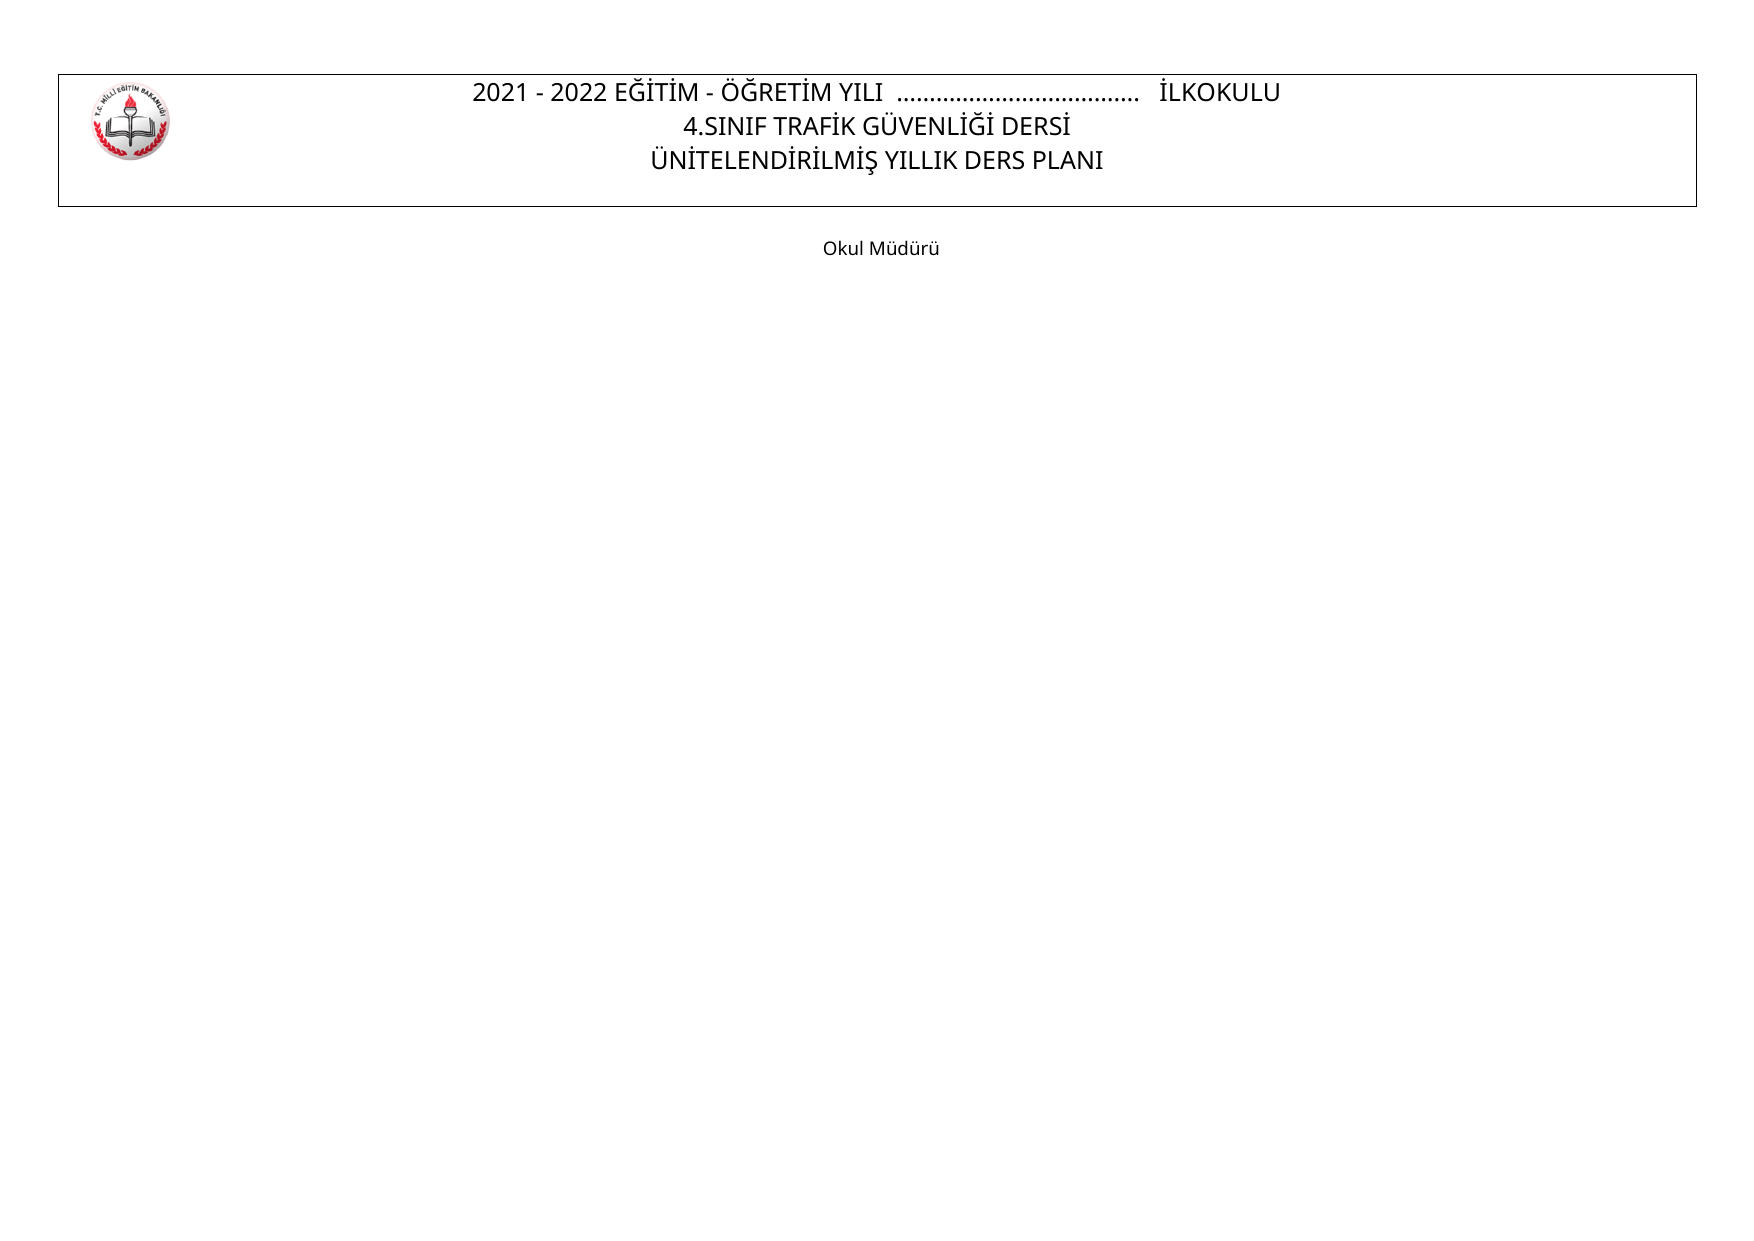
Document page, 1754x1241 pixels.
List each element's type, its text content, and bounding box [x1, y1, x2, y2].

picture [85, 77, 175, 167]
text Okul Müdürü [797, 235, 1695, 260]
